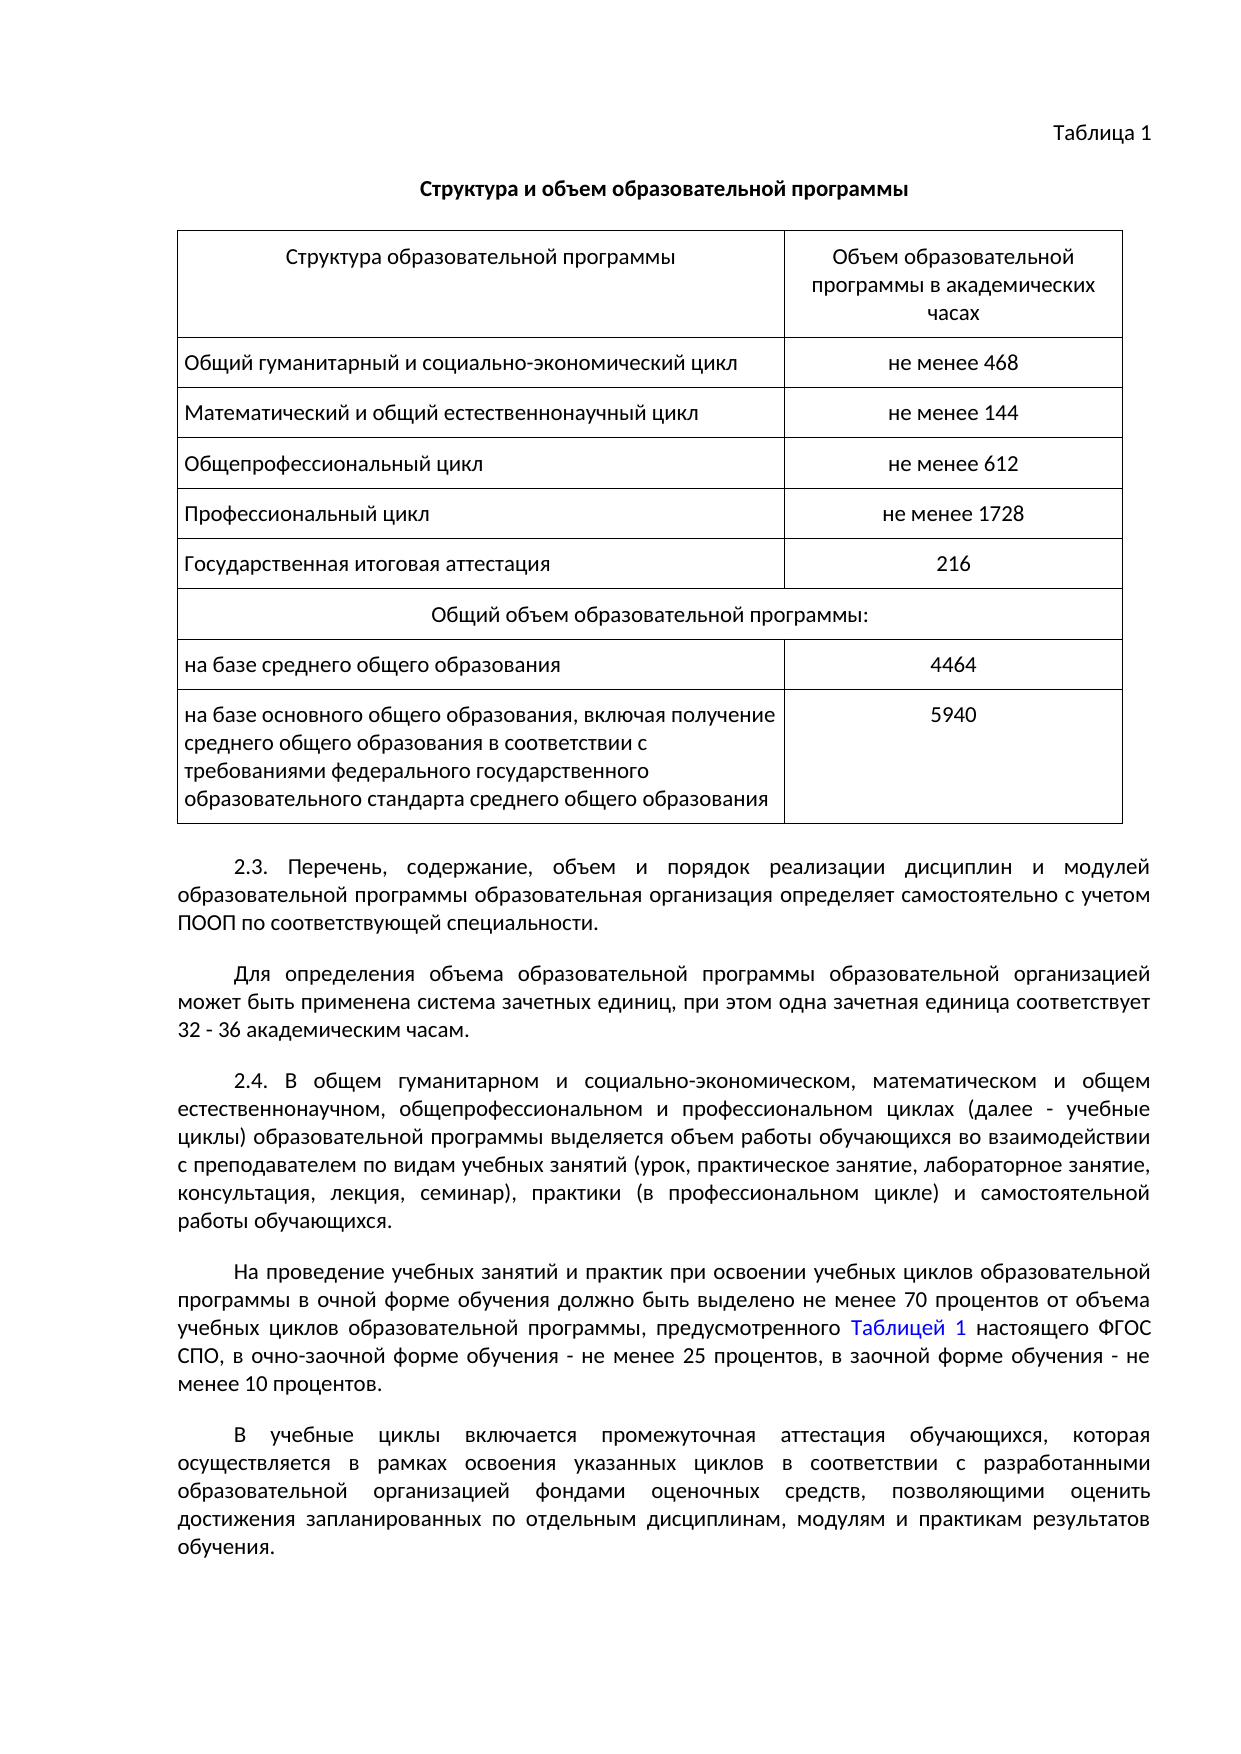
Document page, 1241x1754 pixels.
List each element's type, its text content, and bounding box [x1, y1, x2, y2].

table_cell Общий гуманитарный и социально-экономический цикл [178, 338, 784, 387]
table_header Структура образовательной программы [178, 231, 784, 337]
text Для определения объема образовательной программы образовательной организацией может быть применена система зачетных единиц, при этом одна зачетная единица соответствует 32 - 36 академическим часам. [177, 959, 1152, 1043]
text На проведение учебных занятий и практик при освоении учебных циклов образовательной программы в очной форме обучения должно быть выделено не менее 70 процентов от объема учебных циклов образовательной программы, предусмотренного Таблицей 1 настоящего ФГОС СПО, в очно-заочной форме обучения - не менее 25 процентов, в заочной форме обучения - не менее 10 процентов. [177, 1257, 1152, 1397]
title Структура и объем образовательной программы [177, 174, 1152, 202]
text В учебные циклы включается промежуточная аттестация обучающихся, которая осуществляется в рамках освоения указанных циклов в соответствии с разработанными образовательной организацией фондами оценочных средств, позволяющими оценить достижения запланированных по отдельным дисциплинам, модулям и практикам результатов обучения. [177, 1420, 1152, 1560]
text 2.3. Перечень, содержание, объем и порядок реализации дисциплин и модулей образовательной программы образовательная организация определяет самостоятельно с учетом ПООП по соответствующей специальности. [177, 852, 1152, 936]
text 2.4. В общем гуманитарном и социально-экономическом, математическом и общем естественнонаучном, общепрофессиональном и профессиональном циклах (далее - учебные циклы) образовательной программы выделяется объем работы обучающихся во взаимодействии с преподавателем по видам учебных занятий (урок, практическое занятие, лабораторное занятие, консультация, лекция, семинар), практики (в профессиональном цикле) и самостоятельной работы обучающихся. [177, 1066, 1152, 1234]
table_header Объем образовательной программы в академических часах [785, 231, 1122, 337]
table_cell 5940 [785, 690, 1122, 823]
table_cell Общепрофессиональный цикл [178, 438, 784, 487]
text Таблица 1 [177, 118, 1152, 146]
table_cell 4464 [785, 640, 1122, 689]
table_cell на базе среднего общего образования [178, 640, 784, 689]
table_cell Государственная итоговая аттестация [178, 539, 784, 588]
table_cell на базе основного общего образования, включая получение среднего общего образования в соответствии с требованиями федерального государственного образовательного стандарта среднего общего образования [178, 690, 784, 823]
table_cell Математический и общий естественнонаучный цикл [178, 388, 784, 437]
table_cell не менее 612 [785, 438, 1122, 487]
table_cell не менее 144 [785, 388, 1122, 437]
table_cell 216 [785, 539, 1122, 588]
table_cell Общий объем образовательной программы: [178, 589, 1122, 638]
table_cell не менее 1728 [785, 489, 1122, 538]
table_cell не менее 468 [785, 338, 1122, 387]
table_cell Профессиональный цикл [178, 489, 784, 538]
